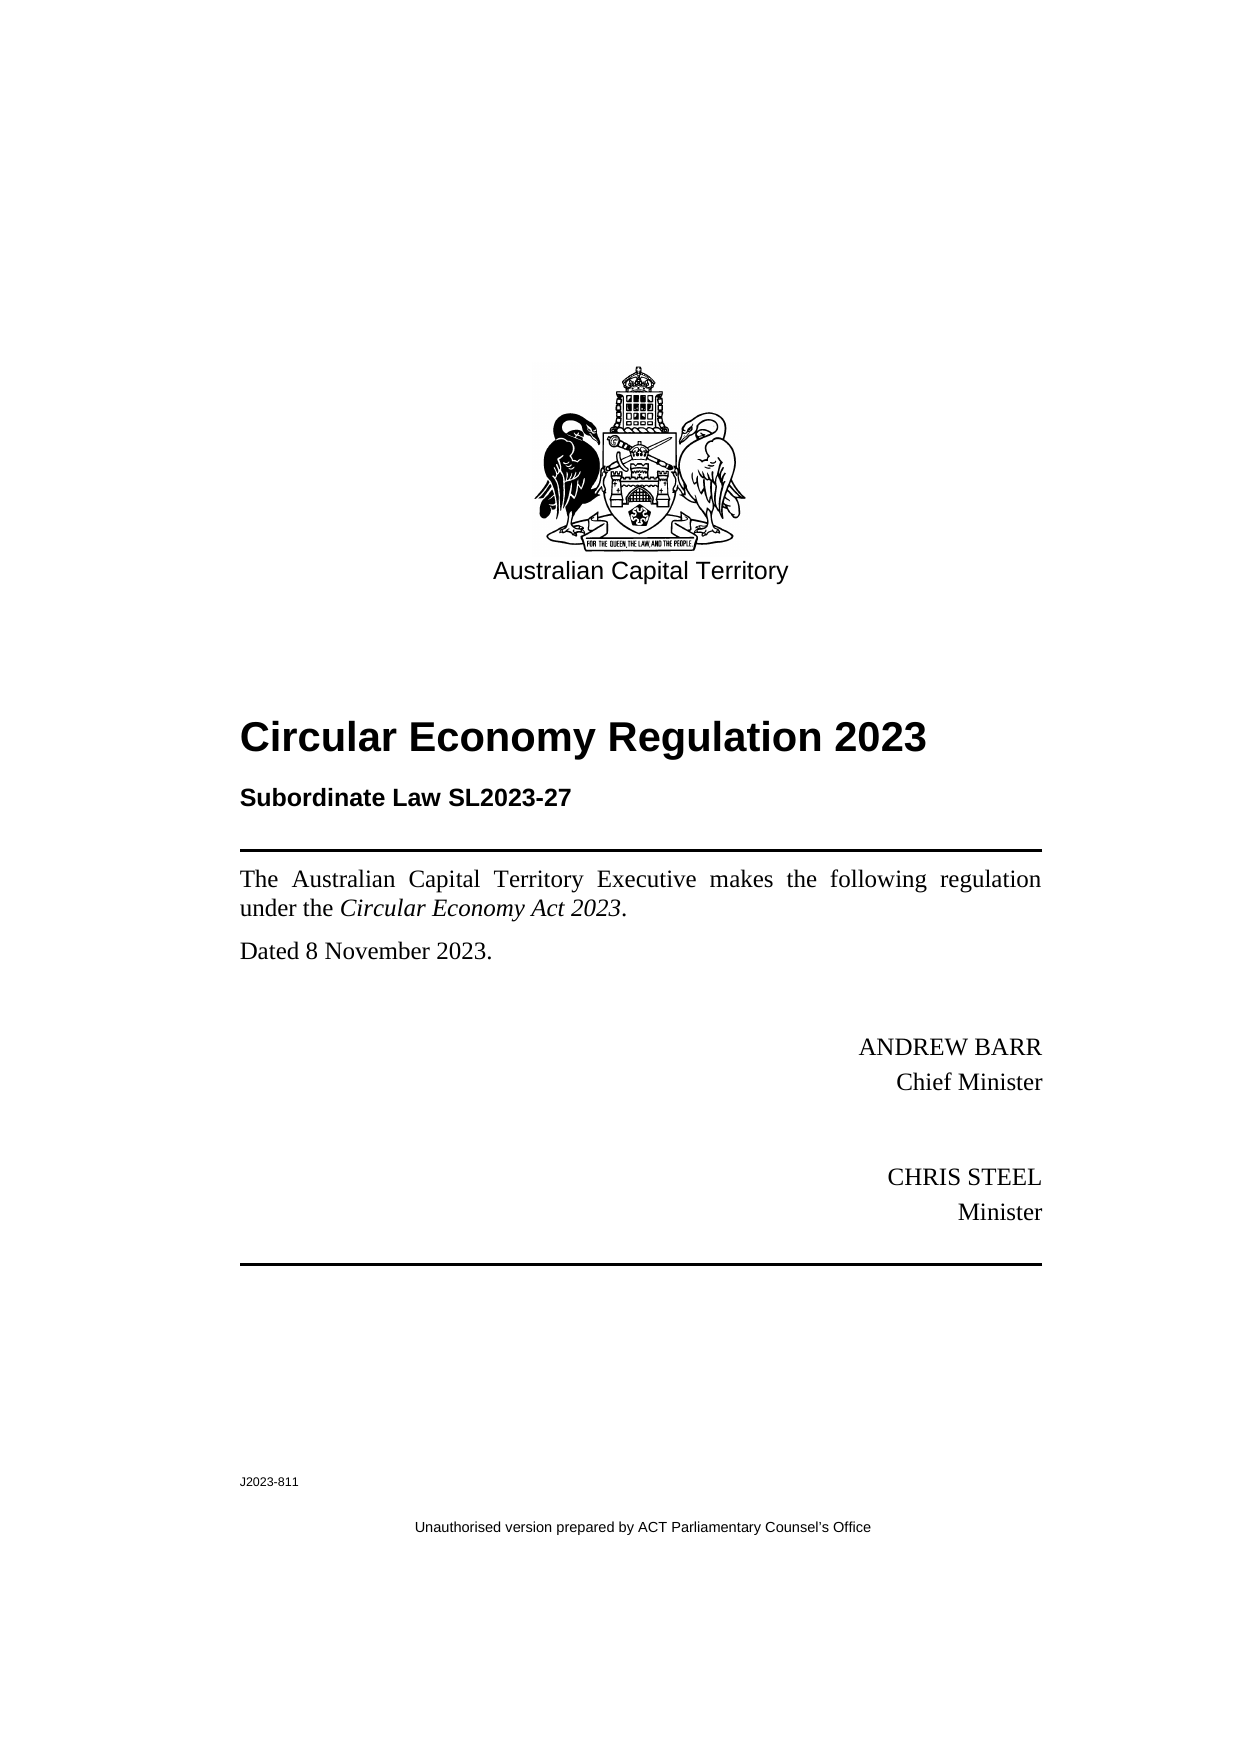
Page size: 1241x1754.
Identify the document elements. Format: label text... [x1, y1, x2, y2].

text Chief Minister [239, 1067, 1042, 1096]
text The Australian Capital Territory Executive makes the following regulation under the Circular Economy Act 2023. [239, 864, 1042, 922]
text Minister [239, 1197, 1042, 1226]
text Dated 8 November 2023. [239, 936, 1042, 965]
text Australian Capital Territory [239, 556, 1042, 585]
text Subordinate Law SL2023-27 [239, 783, 1042, 812]
text Circular Economy Regulation 2023 [239, 712, 1042, 760]
picture [531, 362, 751, 557]
text Chris Steel [239, 1162, 1042, 1191]
text Andrew Barr [239, 1032, 1042, 1061]
